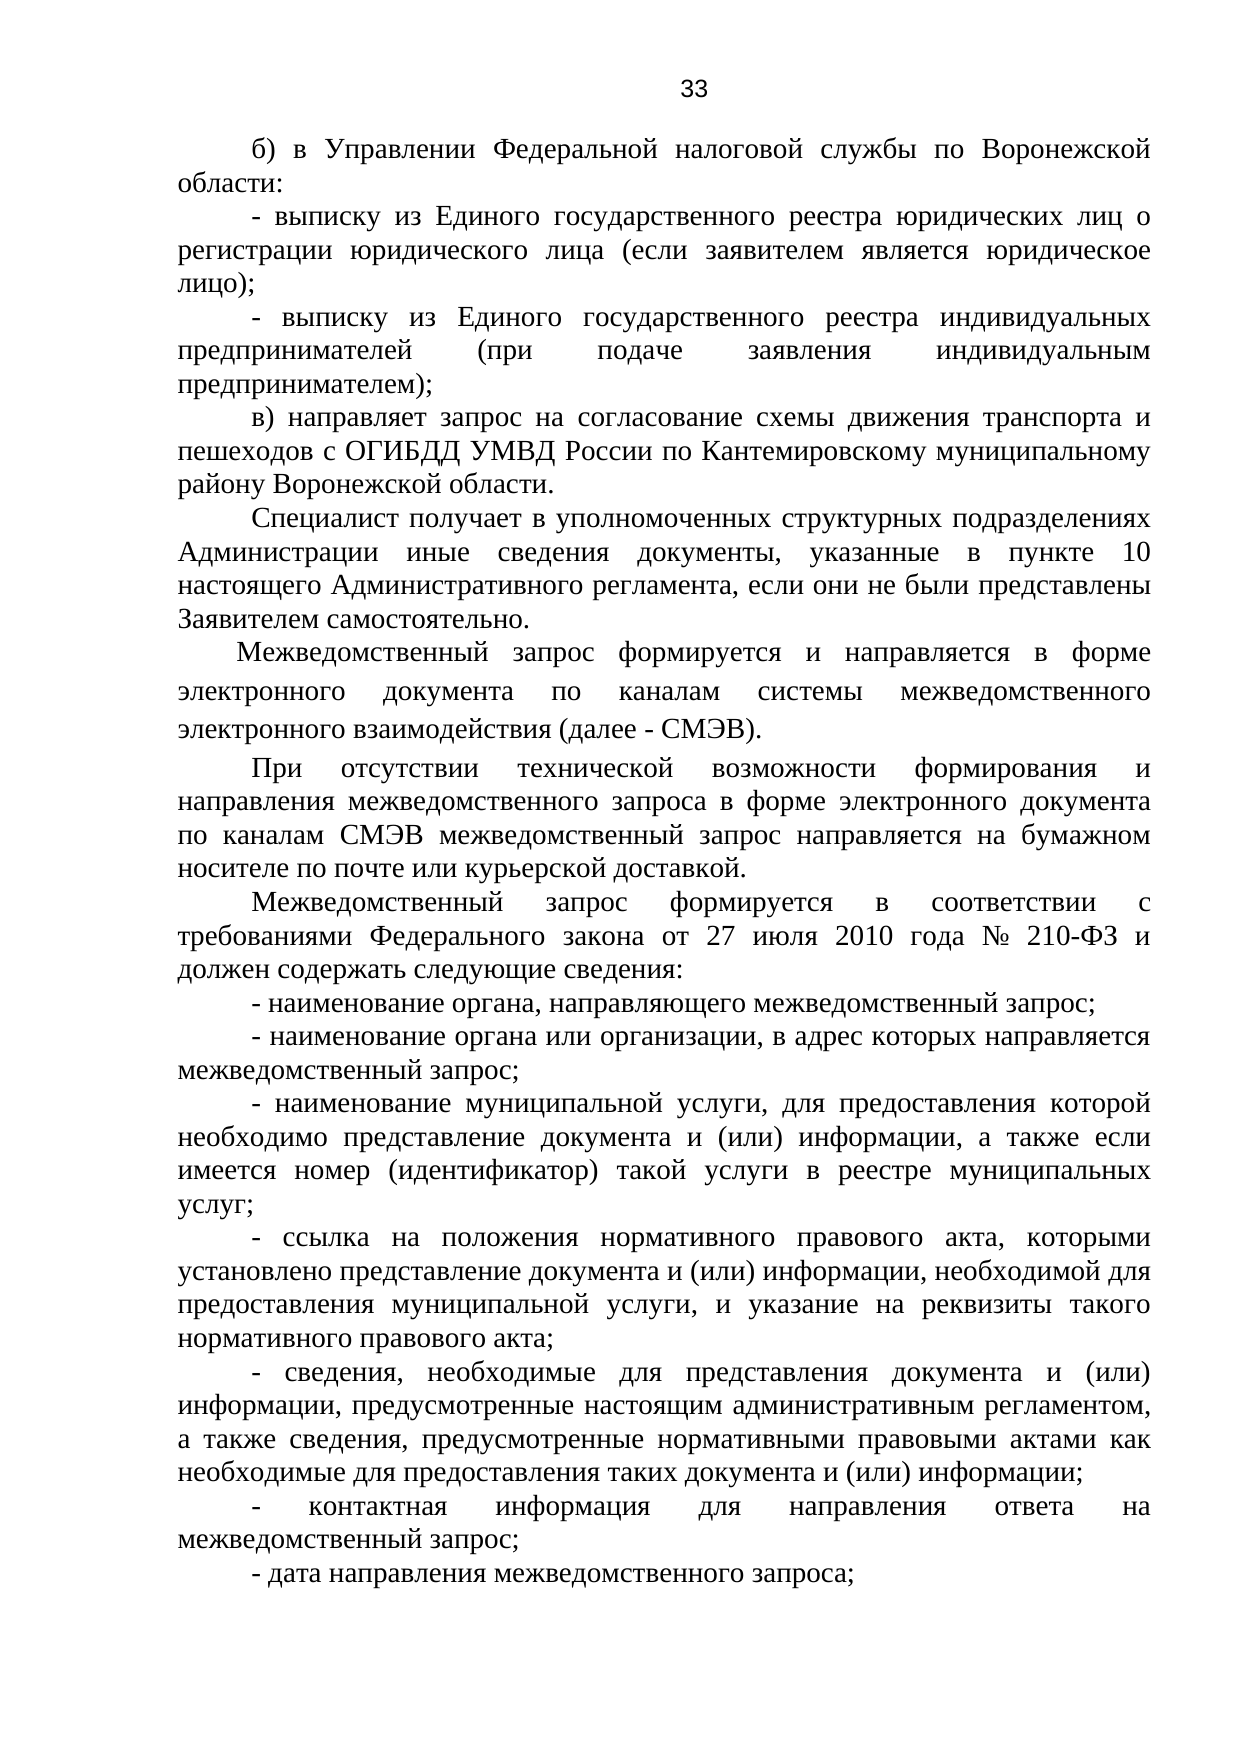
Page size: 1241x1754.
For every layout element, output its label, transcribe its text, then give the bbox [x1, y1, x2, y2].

text в) направляет запрос на согласование схемы движения транспорта и пешеходов с ОГИБДД УМВД России по Кантемировскому муниципальному району Воронежской области. [177, 399, 1152, 500]
text Межведомственный запрос формируется в соответствии с требованиями Федерального закона от 27 июля 2010 года № 210-ФЗ и должен содержать следующие сведения: [177, 884, 1152, 985]
text - выписку из Единого государственного реестра индивидуальных предпринимателей (при подаче заявления индивидуальным предпринимателем); [177, 299, 1152, 399]
text - ссылка на положения нормативного правового акта, которыми установлено представление документа и (или) информации, необходимой для предоставления муниципальной услуги, и указание на реквизиты такого нормативного правового акта; [177, 1219, 1152, 1354]
text - сведения, необходимые для представления документа и (или) информации, предусмотренные настоящим административным регламентом, а также сведения, предусмотренные нормативными правовыми актами как необходимые для предоставления таких документа и (или) информации; [177, 1354, 1152, 1488]
text При отсутствии технической возможности формирования и направления межведомственного запроса в форме электронного документа по каналам СМЭВ межведомственный запрос направляется на бумажном носителе по почте или курьерской доставкой. [177, 750, 1152, 884]
text б) в Управлении Федеральной налоговой службы по Воронежской области: [177, 131, 1152, 198]
text - наименование органа, направляющего межведомственный запрос; [177, 985, 1152, 1018]
text - выписку из Единого государственного реестра юридических лиц о регистрации юридического лица (если заявителем является юридическое лицо); [177, 198, 1152, 299]
text - наименование органа или организации, в адрес которых направляется межведомственный запрос; [177, 1018, 1152, 1085]
text - наименование муниципальной услуги, для предоставления которой необходимо представление документа и (или) информации, а также если имеется номер (идентификатор) такой услуги в реестре муниципальных услуг; [177, 1085, 1152, 1219]
list Межведомственный запрос формируется и направляется в форме электронного документа по каналам системы межведомственного электронного взаимодействия (далее - СМЭВ). [177, 634, 1152, 745]
text Специалист получает в уполномоченных структурных подразделениях Администрации иные сведения документы, указанные в пункте 10 настоящего Административного регламента, если они не были представлены Заявителем самостоятельно. [177, 500, 1152, 634]
text - контактная информация для направления ответа на межведомственный запрос; [177, 1488, 1152, 1555]
text - дата направления межведомственного запроса; [177, 1555, 1152, 1588]
